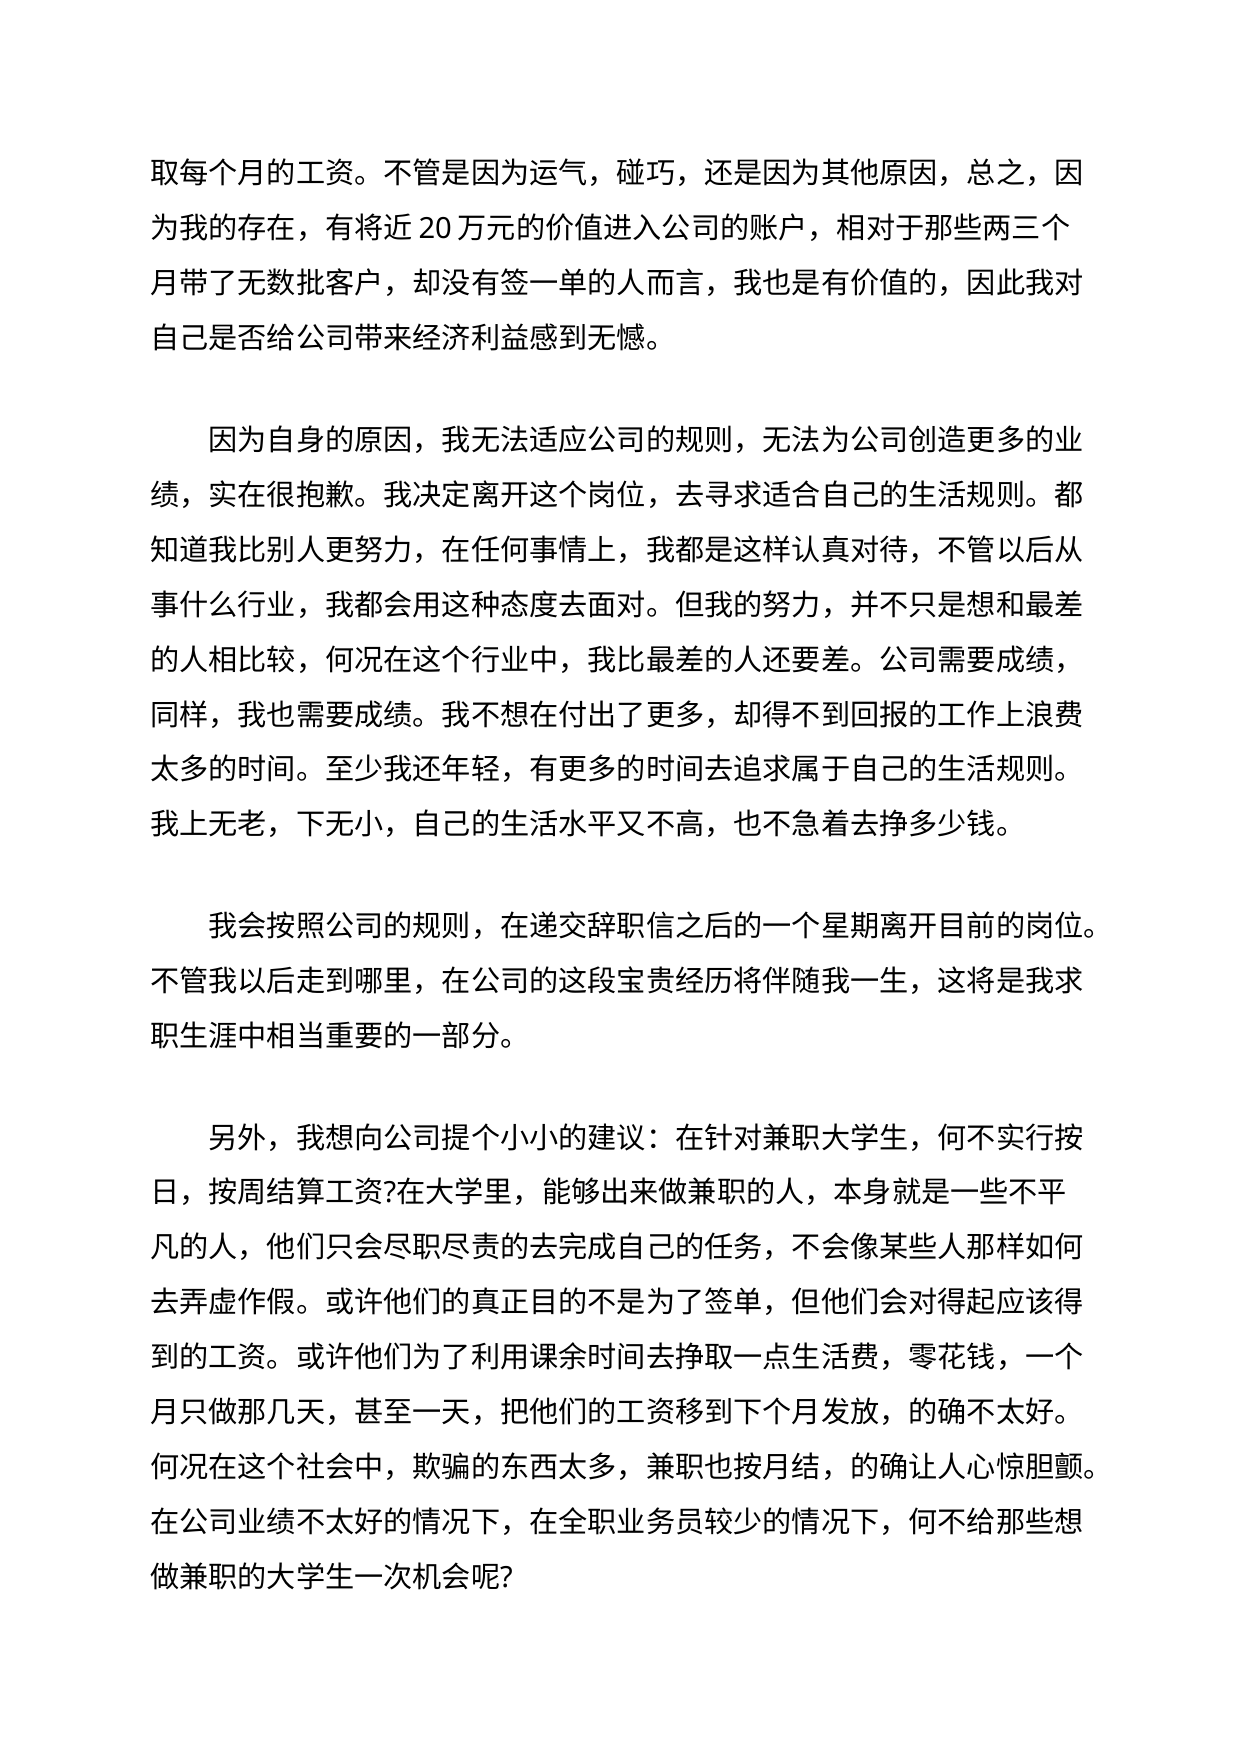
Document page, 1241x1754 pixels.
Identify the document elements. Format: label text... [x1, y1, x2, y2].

text 另外，我想向公司提个小小的建议：在针对兼职大学生，何不实行按日，按周结算工资?在大学里，能够出来做兼职的人，本身就是一些不平凡的人，他们只会尽职尽责的去完成自己的任务，不会像某些人那样如何去弄虚作假。或许他们的真正目的不是为了签单，但他们会对得起应该得到的工资。或许他们为了利用课余时间去挣取一点生活费，零花钱，一个月只做那几天，甚至一天，把他们的工资移到下个月发放，的确不太好。何况在这个社会中，欺骗的东西太多，兼职也按月结，的确让人心惊胆颤。在公司业绩不太好的情况下，在全职业务员较少的情况下，何不给那些想做兼职的大学生一次机会呢? [150, 1114, 1090, 1596]
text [150, 150, 1090, 357]
text 我会按照公司的规则，在递交辞职信之后的一个星期离开目前的岗位。不管我以后走到哪里，在公司的这段宝贵经历将伴随我一生，这将是我求职生涯中相当重要的一部分。 [150, 903, 1090, 1055]
text 因为自身的原因，我无法适应公司的规则，无法为公司创造更多的业绩，实在很抱歉。我决定离开这个岗位，去寻求适合自己的生活规则。都知道我比别人更努力，在任何事情上，我都是这样认真对待，不管以后从事什么行业，我都会用这种态度去面对。但我的努力，并不只是想和最差的人相比较，何况在这个行业中，我比最差的人还要差。公司需要成绩，同样，我也需要成绩。我不想在付出了更多，却得不到回报的工作上浪费太多的时间。至少我还年轻，有更多的时间去追求属于自己的生活规则。我上无老，下无小，自己的生活水平又不高，也不急着去挣多少钱。 [150, 417, 1090, 843]
